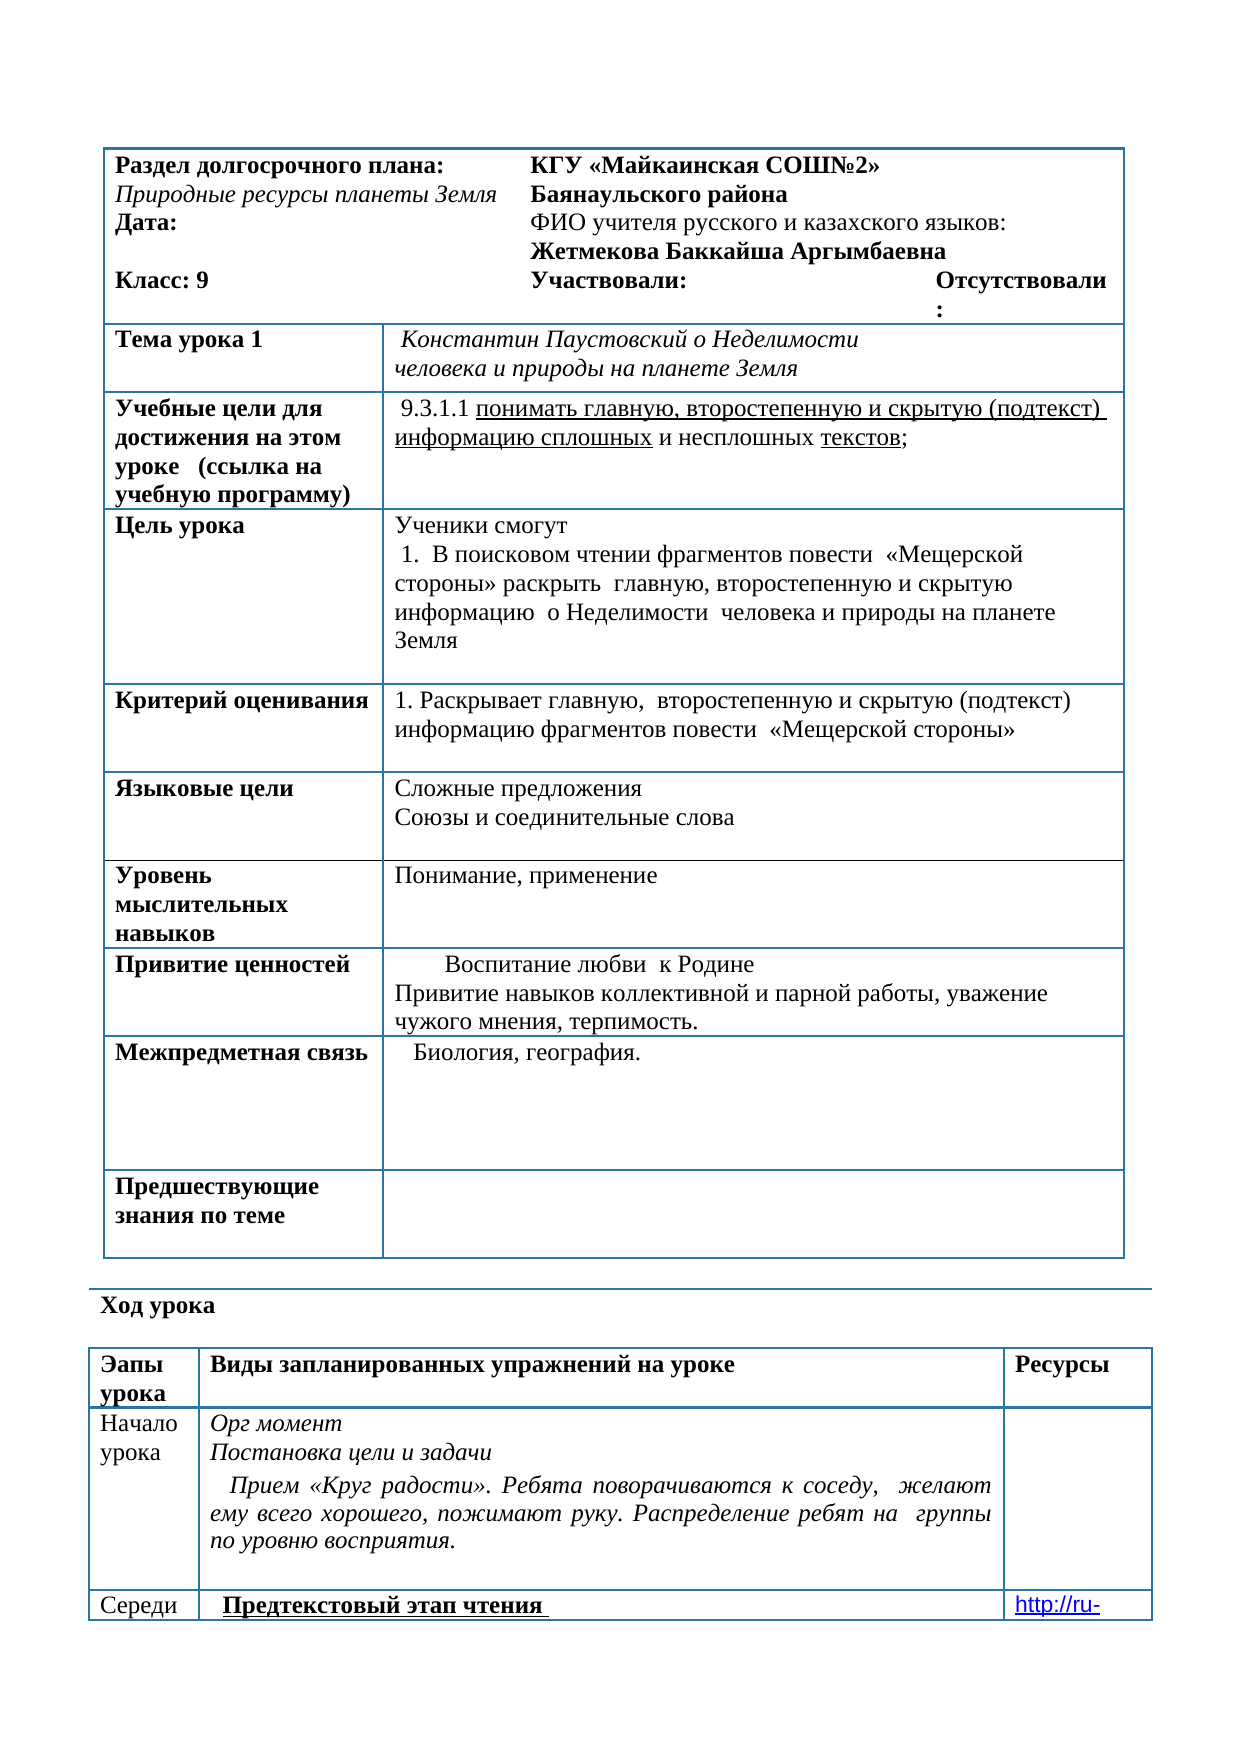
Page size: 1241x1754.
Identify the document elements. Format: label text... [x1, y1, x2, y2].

table_cell Эапы урока [90, 1349, 198, 1406]
table_cell Начало урока [90, 1409, 198, 1588]
table_cell [1005, 1409, 1151, 1588]
table_cell 9.3.1.1 понимать главную, второстепенную и скрытую (подтекст) информацию сплошных и несплошных текстов; [384, 393, 1123, 508]
table_cell Дата: [105, 208, 519, 265]
table_cell Класс: 9 [105, 265, 519, 322]
table_cell Межпредметная связь [105, 1037, 382, 1169]
table_cell Воспитание любви к Родине Привитие навыков коллективной и парной работы, уважение чужого мнения, терпимость. [384, 949, 1123, 1035]
table_header Раздел долгосрочного плана: Природные ресурсы планеты Земля [105, 150, 519, 207]
table_cell Языковые цели [105, 773, 382, 859]
table_cell [384, 1171, 1123, 1257]
table_cell Критерий оценивания [105, 685, 382, 771]
table_cell Орг момент Постановка цели и задачи Прием «Круг радости». Ребята поворачиваются к соседу, желают ему всего хорошего, пожимают руку. Распределение ребят на группы по уровню восприятия. [200, 1409, 1003, 1588]
table_cell ФИО учителя русского и казахского языков: Жетмекова Баккайша Аргымбаевна [519, 208, 1123, 265]
table_cell Ученики смогут 1. В поисковом чтении фрагментов повести «Мещерской стороны» раскрыть главную, второстепенную и скрытую информацию о Неделимости человека и природы на планете Земля [384, 510, 1123, 683]
table_cell Участвовали: [519, 265, 924, 322]
table_cell Константин Паустовский о Неделимости человека и природы на планете Земля [384, 325, 932, 391]
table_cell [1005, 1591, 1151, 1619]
table_cell Ресурсы [1005, 1349, 1151, 1406]
table_cell [932, 325, 1123, 391]
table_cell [90, 1591, 198, 1619]
table_cell Сложные предложения Союзы и соединительные слова [384, 773, 1123, 859]
table_header КГУ «Майкаинская СОШ№2» Баянаульского района [519, 150, 1123, 207]
table_cell Учебные цели для достижения на этом уроке (ссылка на учебную программу) [105, 393, 382, 508]
table_cell Отсутствовали: [924, 265, 1123, 322]
table_cell Предшествующие знания по теме [105, 1171, 382, 1257]
table_cell Виды запланированных упражнений на уроке [200, 1349, 1003, 1406]
table_header Ход урока [89, 1290, 1152, 1347]
table_cell 1. Раскрывает главную, второстепенную и скрытую (подтекст) информацию фрагментов повести «Мещерской стороны» [384, 685, 1123, 771]
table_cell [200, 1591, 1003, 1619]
table_cell Привитие ценностей [105, 949, 382, 1035]
table_cell Цель урока [105, 510, 382, 683]
table_cell Уровень мыслительных навыков [105, 861, 382, 947]
table_cell Тема урока 1 [105, 325, 382, 391]
table_cell Биология, география. [384, 1037, 1123, 1169]
table_cell Понимание, применение [384, 861, 1123, 947]
